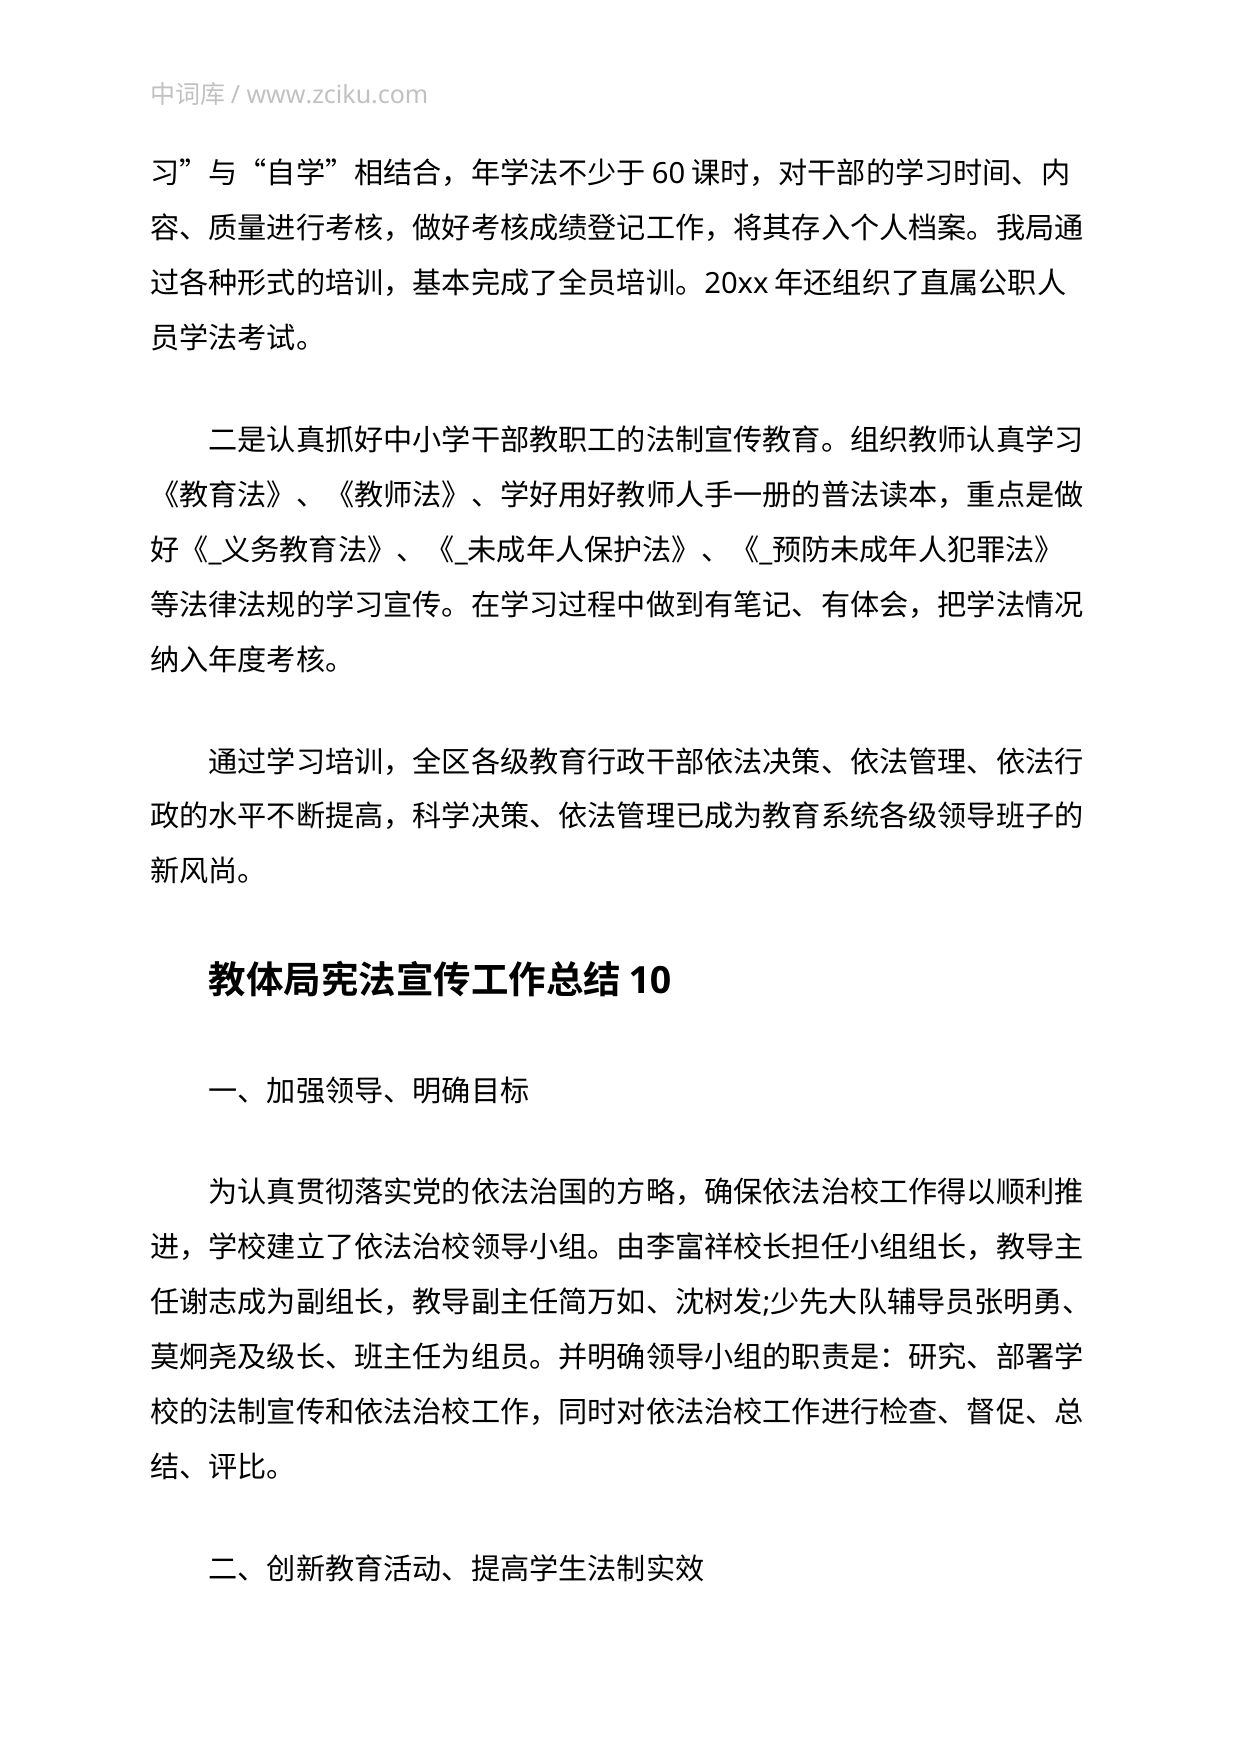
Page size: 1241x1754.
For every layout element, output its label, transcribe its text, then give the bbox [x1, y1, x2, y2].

text 教体局宪法宣传工作总结10 [150, 950, 1090, 1004]
text 一、加强领导、明确目标 [150, 1067, 1090, 1109]
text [150, 150, 1090, 357]
text 为认真贯彻落实党的依法治国的方略，确保依法治校工作得以顺利推进，学校建立了依法治校领导小组。由李富祥校长担任小组组长，教导主任谢志成为副组长，教导副主任简万如、沈树发;少先大队辅导员张明勇、莫炯尧及级长、班主任为组员。并明确领导小组的职责是：研究、部署学校的法制宣传和依法治校工作，同时对依法治校工作进行检查、督促、总结、评比。 [150, 1169, 1090, 1486]
text 通过学习培训，全区各级教育行政干部依法决策、依法管理、依法行政的水平不断提高，科学决策、依法管理已成为教育系统各级领导班子的新风尚。 [150, 738, 1090, 890]
text 二是认真抓好中小学干部教职工的法制宣传教育。组织教师认真学习《教育法》、《教师法》、学好用好教师人手一册的普法读本，重点是做好《_义务教育法》、《_未成年人保护法》、《_预防未成年人犯罪法》等法律法规的学习宣传。在学习过程中做到有笔记、有体会，把学法情况纳入年度考核。 [150, 417, 1090, 679]
text 二、创新教育活动、提高学生法制实效 [150, 1545, 1090, 1588]
